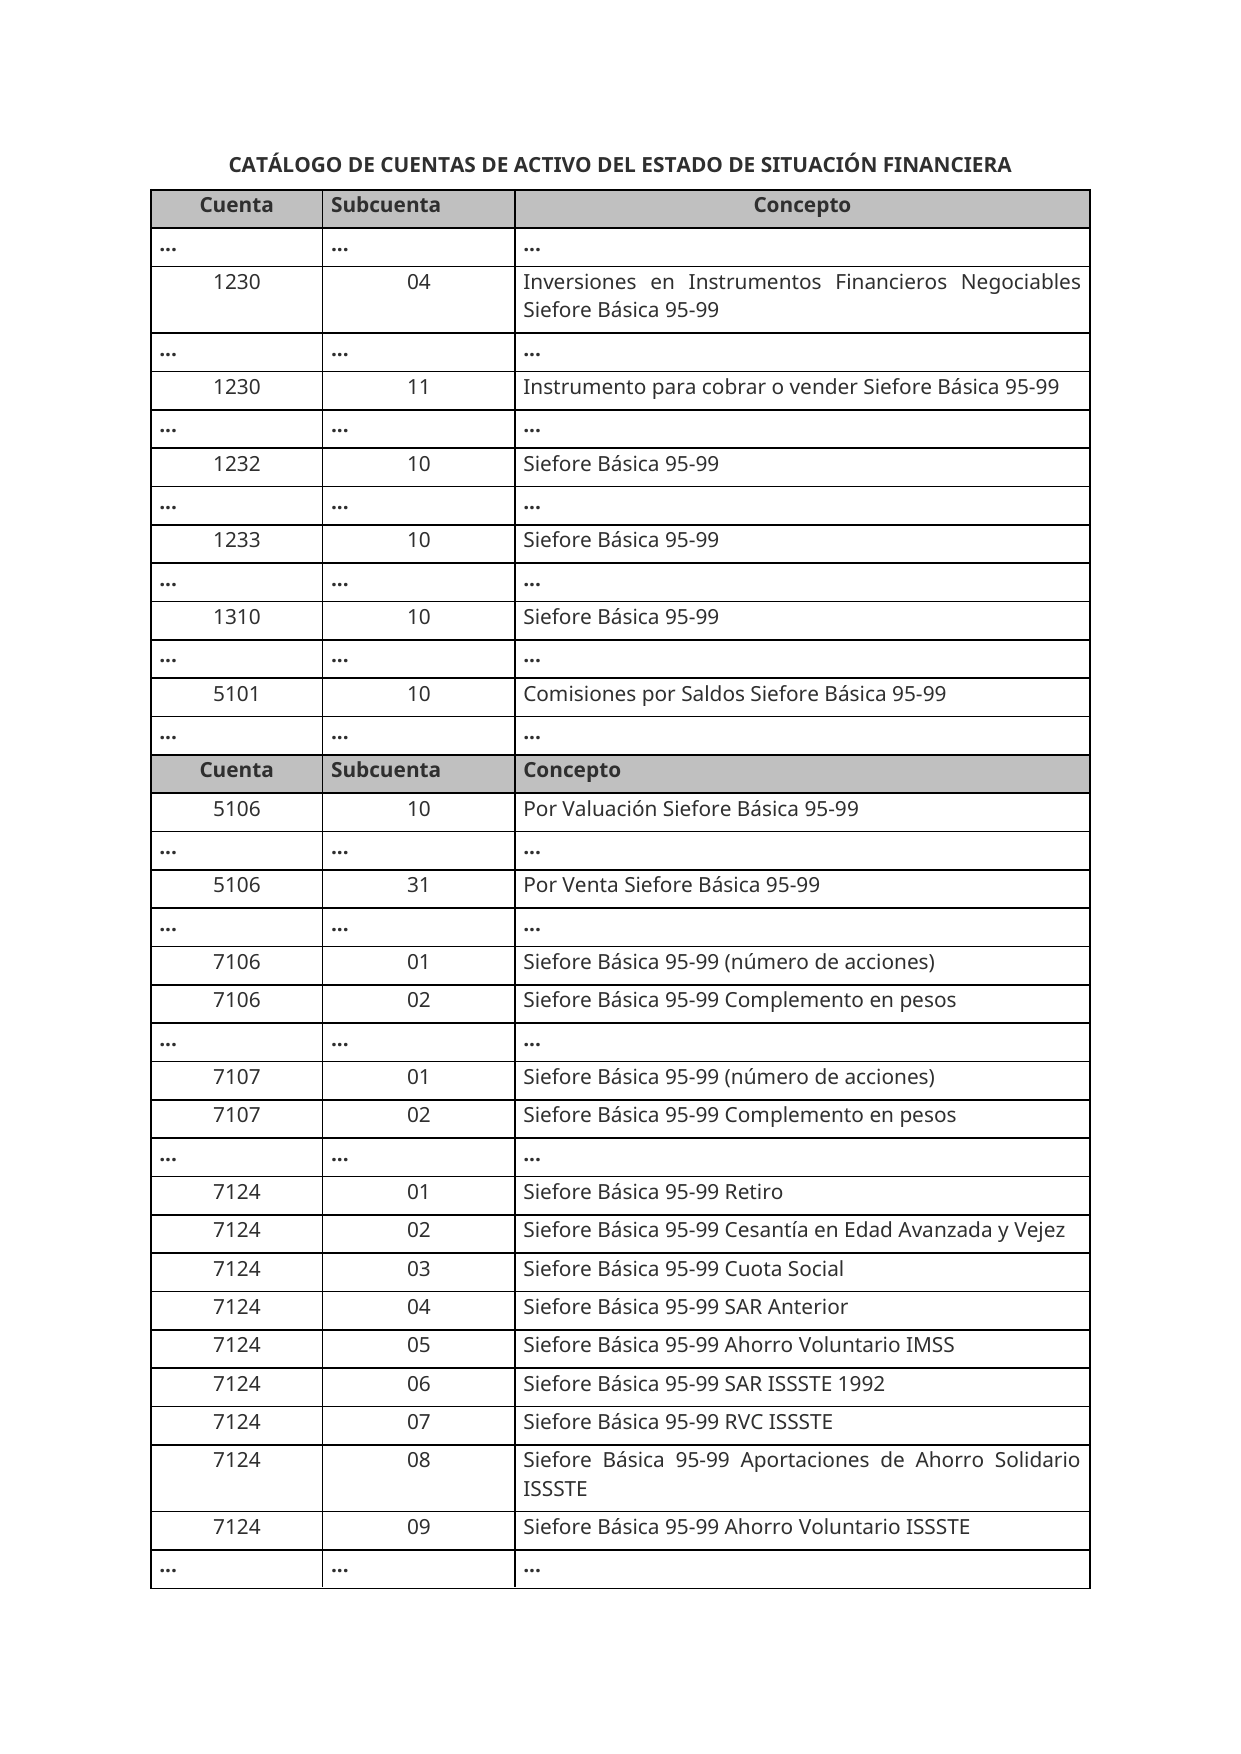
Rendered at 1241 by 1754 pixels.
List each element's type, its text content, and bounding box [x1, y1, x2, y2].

table_cell ... [516, 1551, 1089, 1587]
table_header Subcuenta [323, 191, 514, 227]
table_cell ... [323, 564, 514, 601]
table_cell 7124 [152, 1331, 322, 1367]
table_cell 04 [323, 1292, 514, 1329]
table_cell Siefore Básica 95-99 SAR ISSSTE 1992 [516, 1369, 1089, 1406]
table_cell ... [516, 832, 1089, 869]
table_cell Siefore Básica 95-99 [516, 602, 1089, 639]
table_cell Siefore Básica 95-99 Ahorro Voluntario ISSSTE [516, 1512, 1089, 1549]
table_cell 11 [323, 372, 514, 409]
table_cell ... [152, 1551, 322, 1587]
table_cell 1310 [152, 602, 322, 639]
table_cell 01 [323, 947, 514, 984]
table_cell ... [516, 229, 1089, 266]
table_cell 10 [323, 794, 514, 831]
table_cell 06 [323, 1369, 514, 1406]
table_cell 10 [323, 679, 514, 716]
table_cell ... [516, 487, 1089, 524]
table_cell Siefore Básica 95-99 (número de acciones) [516, 947, 1089, 984]
table_cell Siefore Básica 95-99 Cuota Social [516, 1254, 1089, 1291]
table_cell Siefore Básica 95-99 Complemento en pesos [516, 986, 1089, 1022]
table_cell 10 [323, 449, 514, 486]
table_cell ... [516, 411, 1089, 447]
table_cell 08 [323, 1446, 514, 1511]
table_cell 7124 [152, 1446, 322, 1511]
table_cell 05 [323, 1331, 514, 1367]
table_cell ... [516, 334, 1089, 371]
table_cell 7106 [152, 986, 322, 1022]
table_cell 7124 [152, 1407, 322, 1444]
table_cell Siefore Básica 95-99 Aportaciones de Ahorro Solidario ISSSTE [516, 1446, 1089, 1511]
table_cell Siefore Básica 95-99 Complemento en pesos [516, 1101, 1089, 1137]
table_cell Siefore Básica 95-99 Ahorro Voluntario IMSS [516, 1331, 1089, 1367]
table_cell Concepto [516, 756, 1089, 792]
table_cell Instrumento para cobrar o vender Siefore Básica 95-99 [516, 372, 1089, 409]
table_cell ... [152, 564, 322, 601]
table_cell 7124 [152, 1216, 322, 1252]
table_cell ... [152, 334, 322, 371]
table_cell Siefore Básica 95-99 Cesantía en Edad Avanzada y Vejez [516, 1216, 1089, 1252]
table_cell ... [323, 717, 514, 754]
table_cell ... [323, 909, 514, 946]
table_cell 02 [323, 1101, 514, 1137]
table_cell Inversiones en Instrumentos Financieros Negociables Siefore Básica 95-99 [516, 267, 1089, 332]
table_cell ... [323, 832, 514, 869]
table_cell ... [516, 1024, 1089, 1061]
table_cell ... [323, 411, 514, 447]
table_cell 07 [323, 1407, 514, 1444]
table_cell ... [152, 1024, 322, 1061]
table_cell ... [152, 1139, 322, 1176]
table_cell ... [516, 641, 1089, 677]
table_cell 02 [323, 986, 514, 1022]
table_cell 5101 [152, 679, 322, 716]
table_cell 7124 [152, 1369, 322, 1406]
table_cell Siefore Básica 95-99 (número de acciones) [516, 1062, 1089, 1099]
table_cell 7106 [152, 947, 322, 984]
table_cell 1230 [152, 267, 322, 332]
table_cell Siefore Básica 95-99 SAR Anterior [516, 1292, 1089, 1329]
table_cell Siefore Básica 95-99 Retiro [516, 1177, 1089, 1214]
table_cell ... [323, 1139, 514, 1176]
table_cell Siefore Básica 95-99 [516, 526, 1089, 562]
table_cell 1232 [152, 449, 322, 486]
table_cell ... [152, 487, 322, 524]
table_cell ... [152, 832, 322, 869]
table_cell ... [323, 334, 514, 371]
table_cell ... [152, 909, 322, 946]
table_cell 03 [323, 1254, 514, 1291]
table_cell Por Venta Siefore Básica 95-99 [516, 871, 1089, 907]
table_cell ... [323, 487, 514, 524]
table_cell Comisiones por Saldos Siefore Básica 95-99 [516, 679, 1089, 716]
table_cell 5106 [152, 794, 322, 831]
table_cell Por Valuación Siefore Básica 95-99 [516, 794, 1089, 831]
table_cell ... [516, 564, 1089, 601]
table_cell ... [152, 641, 322, 677]
table_header Cuenta [152, 191, 322, 227]
table_header Concepto [516, 191, 1089, 227]
table_cell 7124 [152, 1292, 322, 1329]
table_cell Siefore Básica 95-99 RVC ISSSTE [516, 1407, 1089, 1444]
table_cell ... [323, 1024, 514, 1061]
table_cell 7107 [152, 1101, 322, 1137]
table_cell Siefore Básica 95-99 [516, 449, 1089, 486]
table_cell 02 [323, 1216, 514, 1252]
table_cell 10 [323, 526, 514, 562]
table_cell 7107 [152, 1062, 322, 1099]
table_cell ... [323, 641, 514, 677]
table_cell 01 [323, 1062, 514, 1099]
table_cell Cuenta [152, 756, 322, 792]
table_cell 7124 [152, 1512, 322, 1549]
table_cell 1233 [152, 526, 322, 562]
table_cell 10 [323, 602, 514, 639]
text CATÁLOGO DE CUENTAS DE ACTIVO DEL ESTADO DE SITUACIÓN FINANCIERA [150, 150, 1090, 178]
table_cell 1230 [152, 372, 322, 409]
table_cell 01 [323, 1177, 514, 1214]
table_cell ... [323, 229, 514, 266]
table_cell ... [516, 1139, 1089, 1176]
table_cell 09 [323, 1512, 514, 1549]
table_cell 31 [323, 871, 514, 907]
table_cell ... [152, 229, 322, 266]
table_cell Subcuenta [323, 756, 514, 792]
table_cell 7124 [152, 1254, 322, 1291]
table_cell ... [152, 717, 322, 754]
table_cell 04 [323, 267, 514, 332]
table_cell ... [516, 717, 1089, 754]
table_cell ... [152, 411, 322, 447]
table_cell ... [323, 1551, 514, 1587]
table_cell ... [516, 909, 1089, 946]
table_cell 5106 [152, 871, 322, 907]
table_cell 7124 [152, 1177, 322, 1214]
